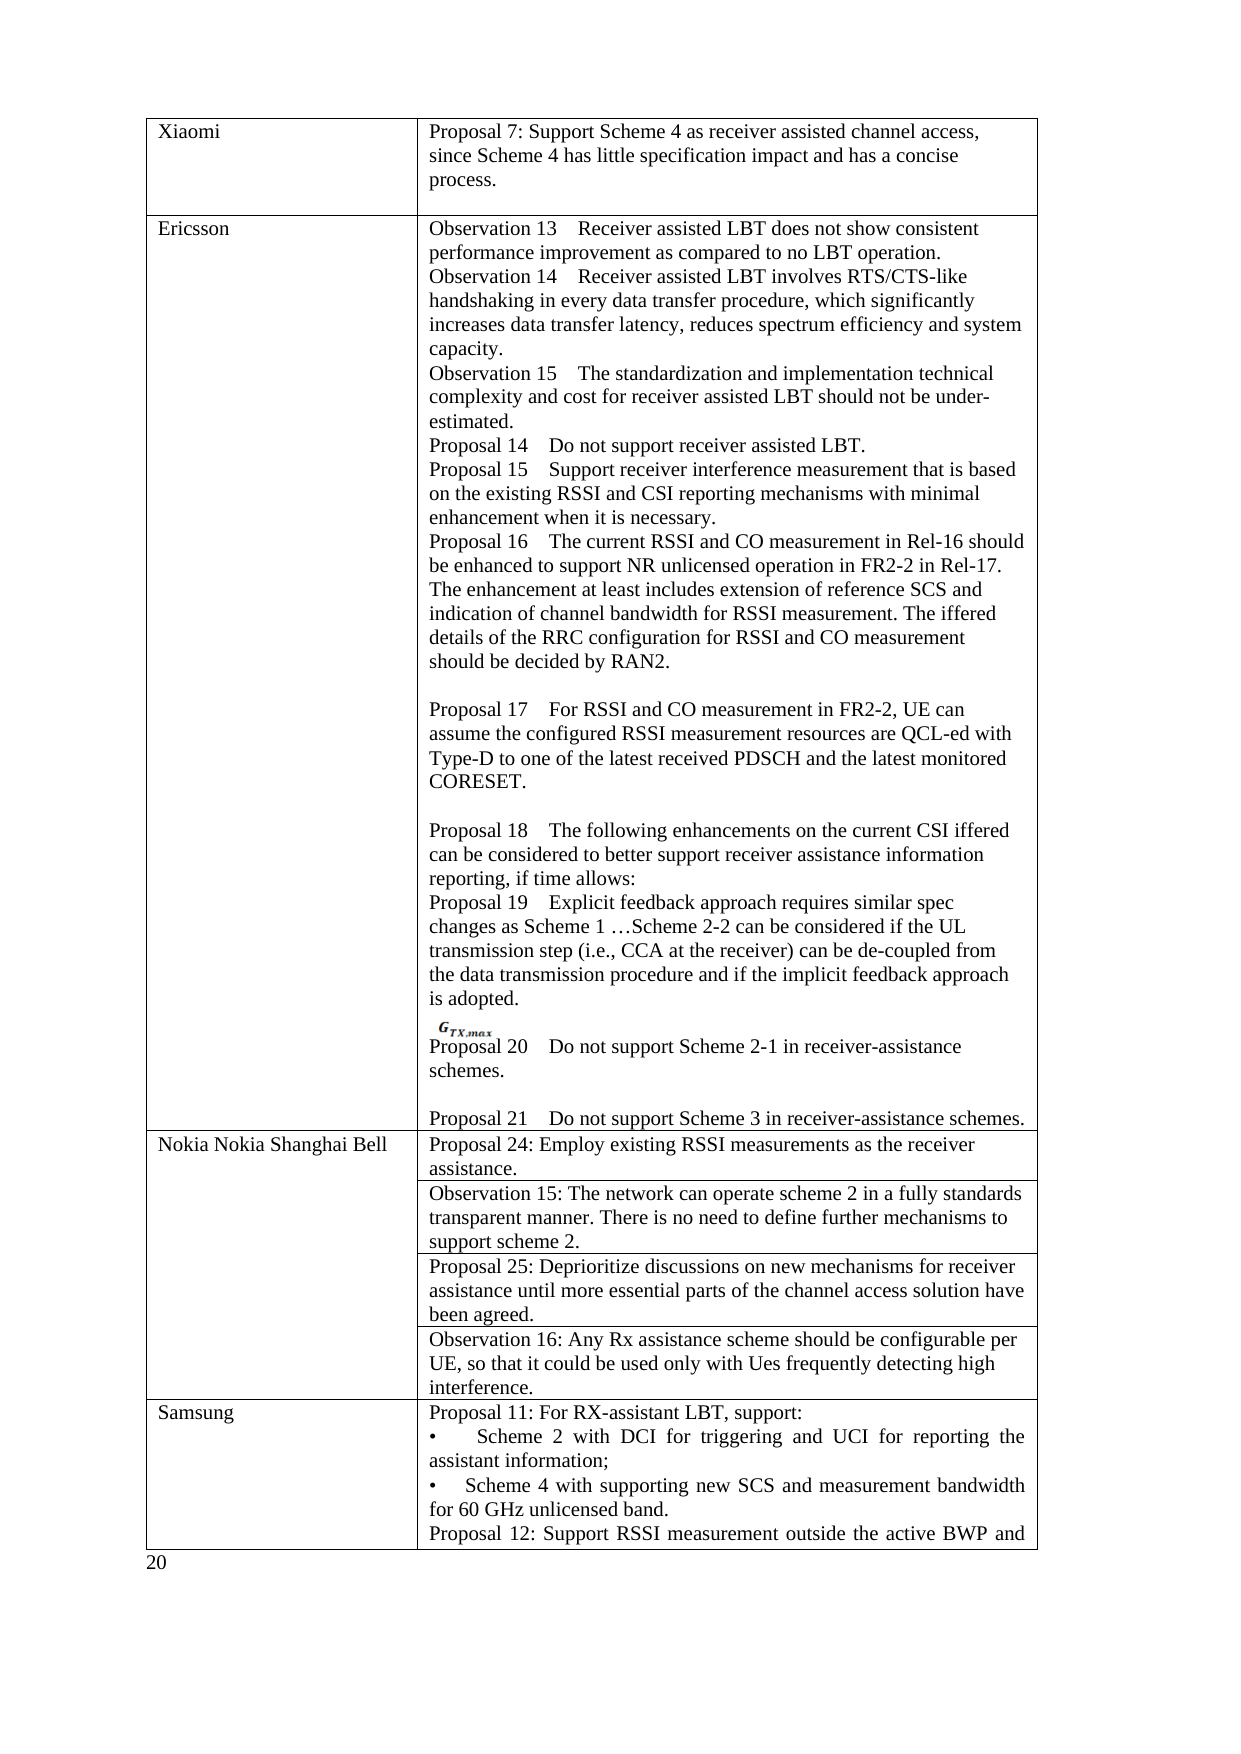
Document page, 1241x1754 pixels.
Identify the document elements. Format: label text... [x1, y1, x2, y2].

table_cell Xiaomi [147, 119, 417, 215]
table_cell Proposal 25: Deprioritize discussions on new mechanisms for receiver assistance until more essential parts of the channel access solution have been agreed. [418, 1254, 1037, 1326]
table_cell Nokia Nokia Shanghai Bell [147, 1131, 417, 1399]
table_cell Observation 16: Any Rx assistance scheme should be configurable per UE, so that it could be used only with Ues frequently detecting high interference. [418, 1327, 1037, 1399]
table_cell Observation 13 Receiver assisted LBT does not show consistent performance improvement as compared to no LBT operation. Observation 14 Receiver assisted LBT involves RTS/CTS-like handshaking in every data transfer procedure, which significantly increases data transfer latency, reduces spectrum efficiency and system capacity. Observation 15 The standardization and implementation technical complexity and cost for receiver assisted LBT should not be under-estimated. Proposal 14 Do not support receiver assisted LBT. Proposal 15 Support receiver interference measurement that is based on the existing RSSI and CSI reporting mechanisms with minimal enhancement when it is necessary. Proposal 16 The current RSSI and CO measurement in Rel-16 should be enhanced to support NR unlicensed operation in FR2-2 in Rel-17. The enhancement at least includes extension of reference SCS and indication of channel bandwidth for RSSI measurement. The iffered details of the RRC configuration for RSSI and CO measurement should be decided by RAN2. Proposal 18 The following enhancements on the current CSI iffered can be considered to better support receiver assistance information reporting, if time allows: Proposal 19 Explicit feedback approach requires similar spec changes as Scheme 1 …Scheme 2-2 can be considered if the UL transmission step (i.e., CCA at the receiver) can be de-coupled from the data transmission procedure and if the implicit feedback approach is adopted. Proposal 21 Do not support Scheme 3 in receiver-assistance schemes. [418, 216, 1037, 1130]
table_cell Samsung [147, 1400, 417, 1549]
table_cell Proposal 7: Support Scheme 4 as receiver assisted channel access, since Scheme 4 has little specification impact and has a concise process. [418, 119, 1037, 215]
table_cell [418, 1400, 1037, 1549]
table_cell Observation 15: The network can operate scheme 2 in a fully standards transparent manner. There is no need to define further mechanisms to support scheme 2. [418, 1181, 1037, 1253]
table_cell Ericsson [147, 216, 417, 1130]
picture [438, 1010, 493, 1041]
table_cell Proposal 24: Employ existing RSSI measurements as the receiver assistance. [418, 1131, 1037, 1179]
